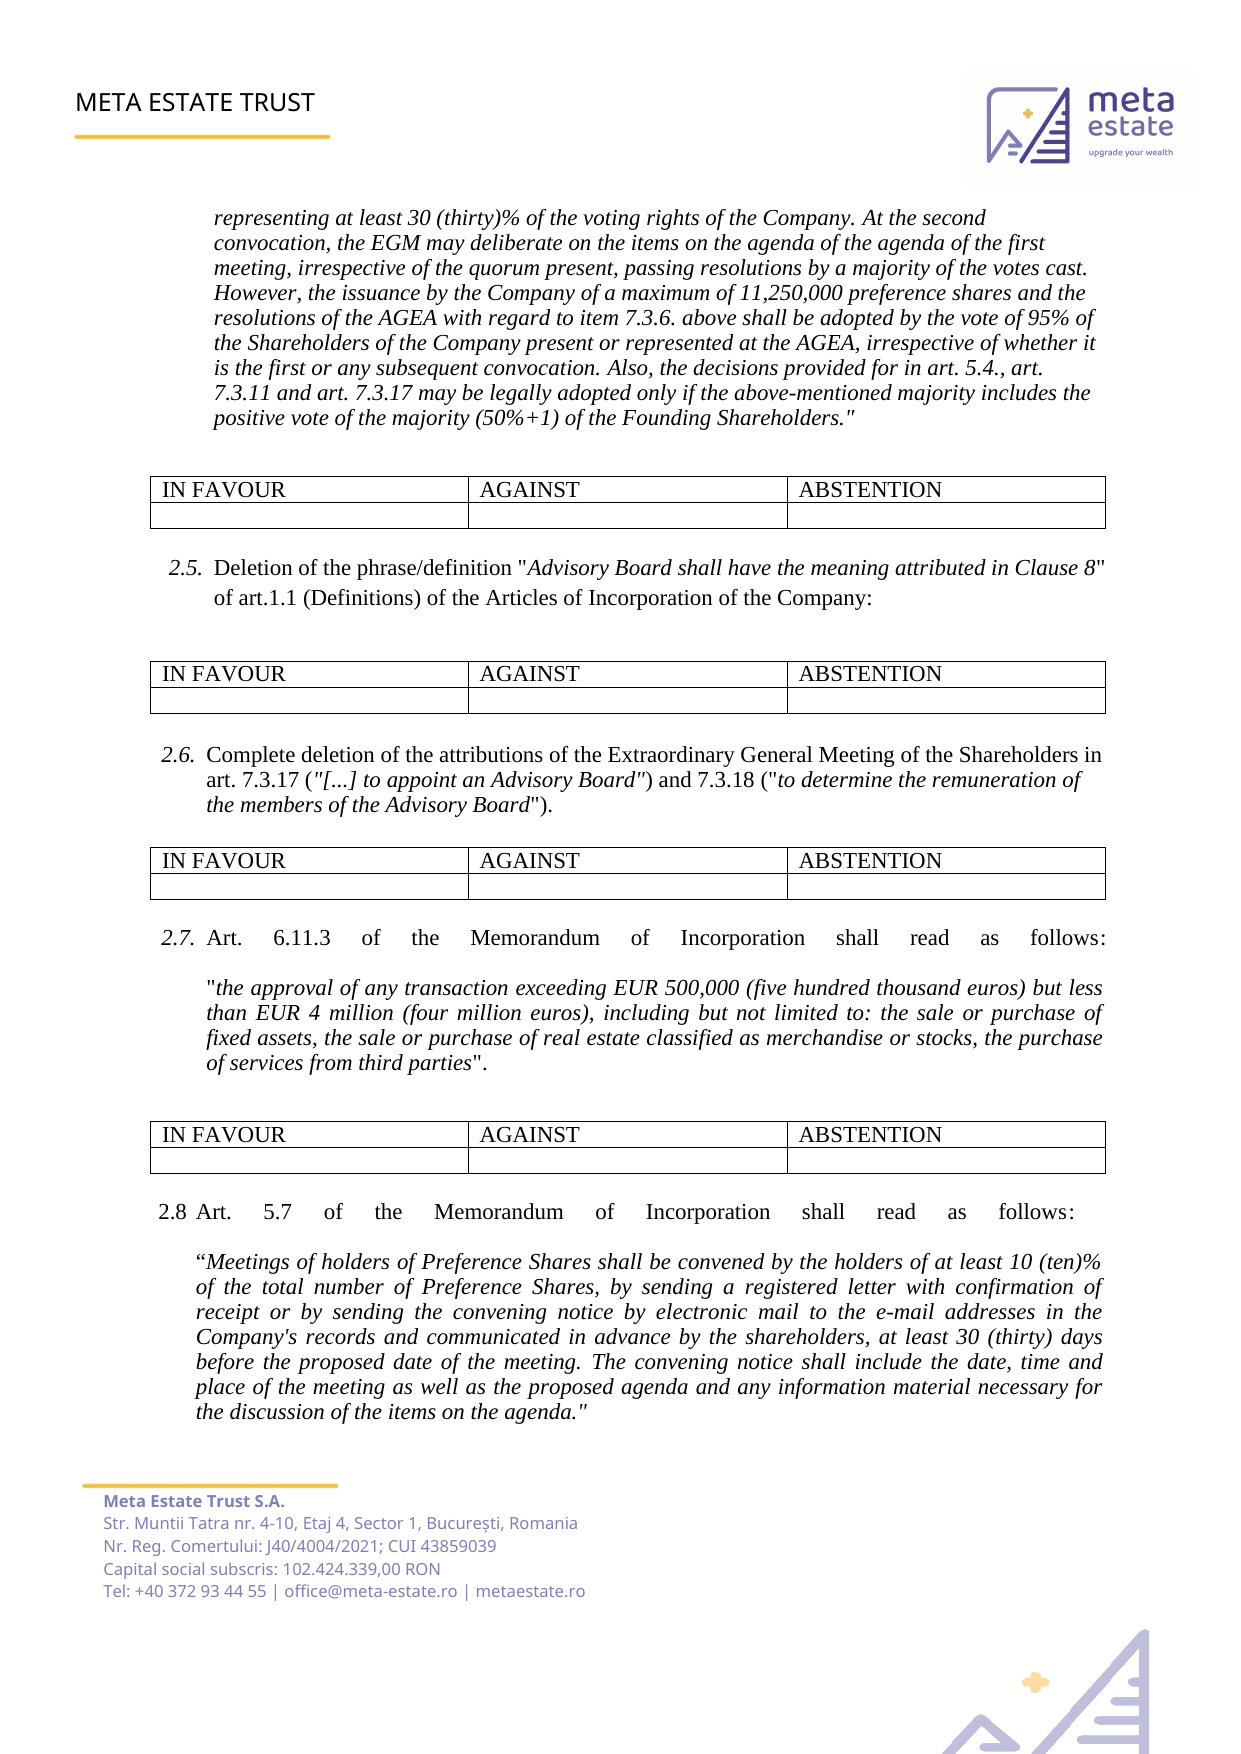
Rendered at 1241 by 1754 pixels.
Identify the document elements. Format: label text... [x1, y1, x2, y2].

table_cell [788, 1148, 1105, 1173]
picture [83, 1629, 1150, 1754]
table_cell [151, 874, 468, 899]
table_cell [151, 503, 468, 528]
table_cell [788, 874, 1105, 899]
list Complete deletion of the attributions of the Extraordinary General Meeting of the Shareholders in art. 7.3.17 ("[...] to appoint an Advisory Board") and 7.3.18 ("to determine the remuneration of the members of the Advisory Board"). [161, 743, 1106, 818]
table_header ABSTENTION [788, 848, 1105, 873]
table_header ABSTENTION [788, 477, 1105, 502]
table_cell [151, 1148, 468, 1173]
table_cell [469, 1148, 787, 1173]
table_header IN FAVOUR [151, 662, 468, 687]
list Art. 6.11.3 of the Memorandum of Incorporation shall read as follows: "the approval of any transaction exceeding EUR 500,000 (five hundred thousand euros) but less than EUR 4 million (four million euros), including but not limited to: the sale or purchase of fixed assets, the sale or purchase of real estate classified as merchandise or stocks, the purchase of services from third parties". [161, 925, 1106, 1075]
table_header ABSTENTION [788, 1122, 1105, 1147]
table_header AGAINST [469, 1122, 787, 1147]
picture [962, 68, 1195, 189]
table_cell [469, 688, 787, 713]
picture [68, 112, 345, 151]
table_cell [788, 688, 1105, 713]
table_cell [469, 503, 787, 528]
table_header AGAINST [469, 662, 787, 687]
list Deletion of the phrase/definition "Advisory Board shall have the meaning attributed in Clause 8" of art.1.1 (Definitions) of the Articles of Incorporation of the Company: [169, 554, 1106, 611]
table_header IN FAVOUR [151, 848, 468, 873]
table_header AGAINST [469, 848, 787, 873]
list Art. 5.7 of the Memorandum of Incorporation shall read as follows: “Meetings of holders of Preference Shares shall be convened by the holders of at least 10 (ten)% of the total number of Preference Shares, by sending a registered letter with confirmation of receipt or by sending the convening notice by electronic mail to the e-mail addresses in the Company's records and communicated in advance by the shareholders, at least 30 (thirty) days before the proposed date of the meeting. The convening notice shall include the date, time and place of the meeting as well as the proposed agenda and any information material necessary for the discussion of the items on the agenda." [158, 1199, 1106, 1424]
picture [76, 1460, 352, 1499]
table_header AGAINST [469, 477, 787, 502]
table_header ABSTENTION [788, 662, 1105, 687]
table_header IN FAVOUR [151, 1122, 468, 1147]
table_cell [788, 503, 1105, 528]
table_header IN FAVOUR [151, 477, 468, 502]
table_cell [469, 874, 787, 899]
table_cell [151, 688, 468, 713]
